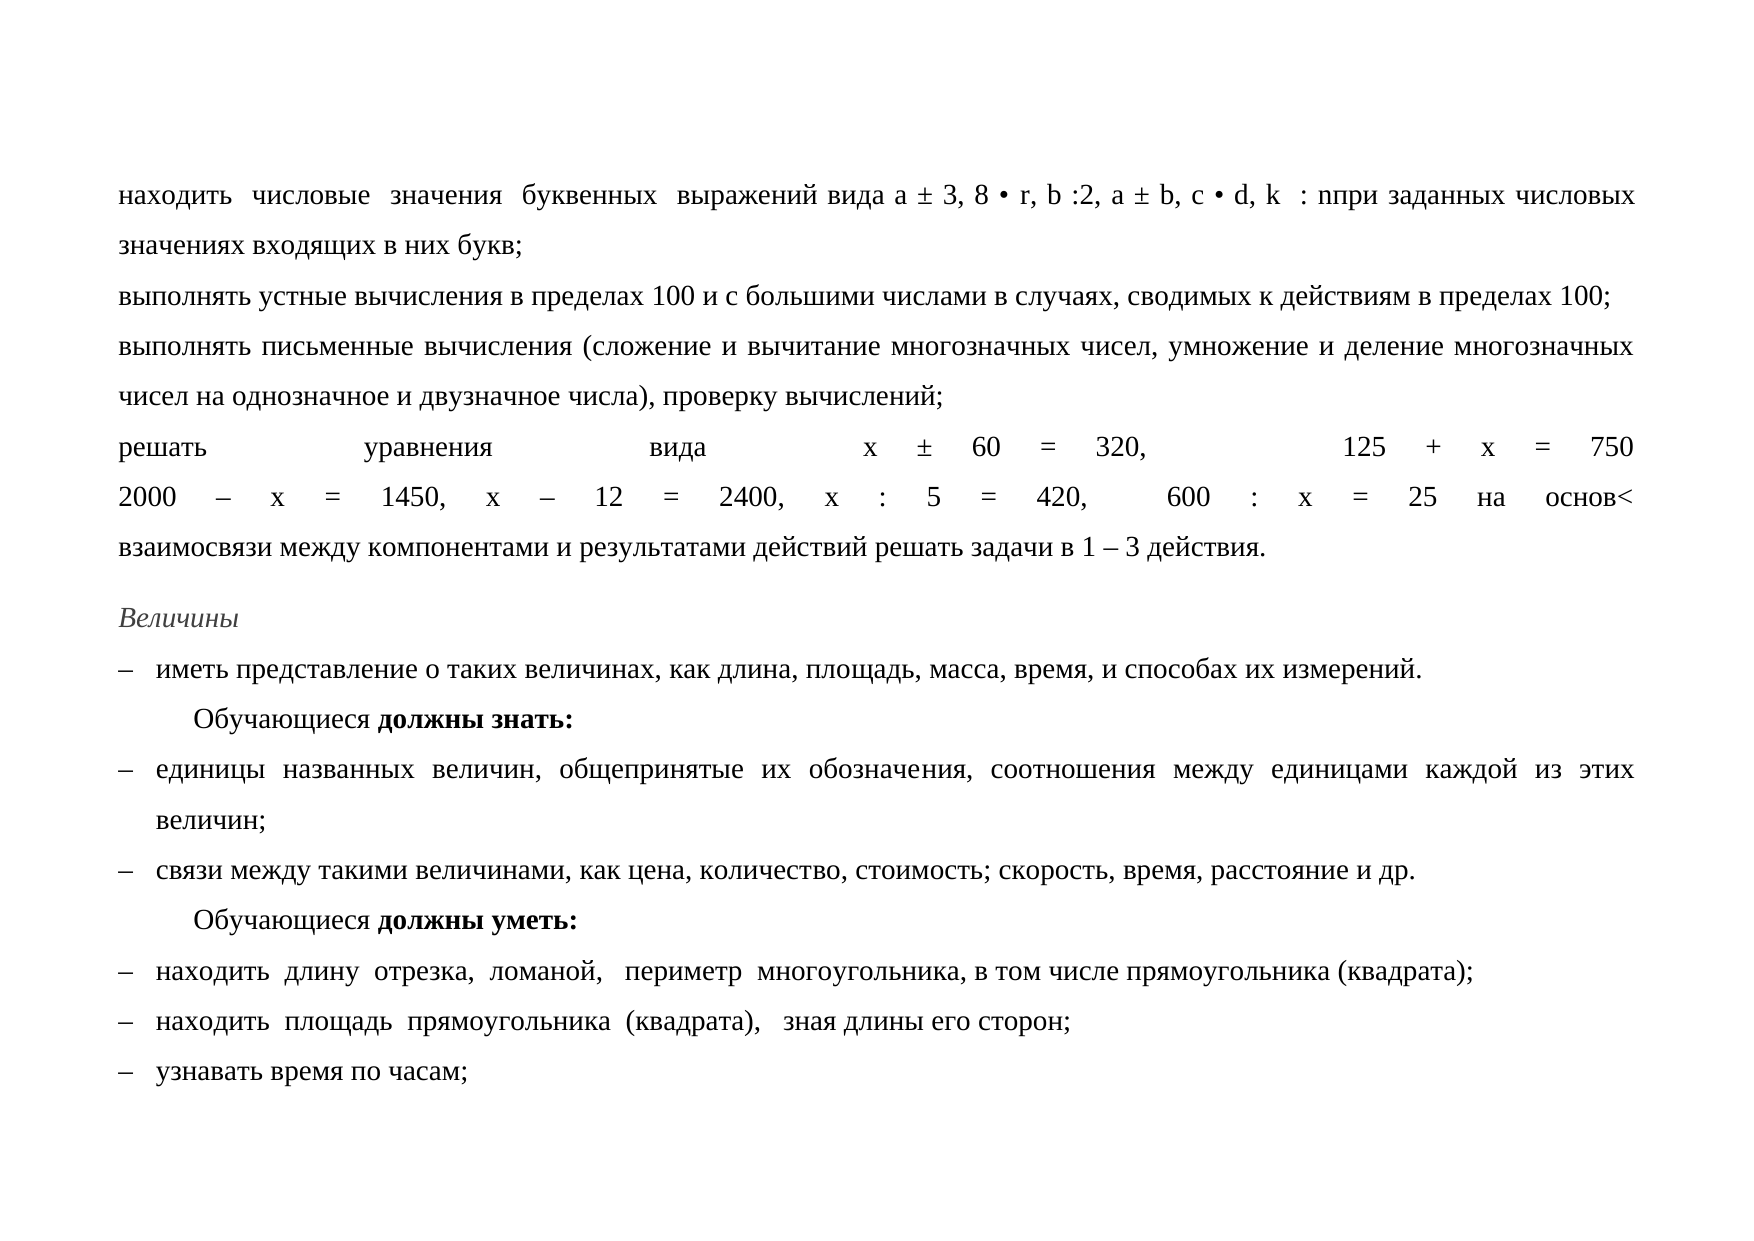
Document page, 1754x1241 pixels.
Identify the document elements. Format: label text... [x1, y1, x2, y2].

text Обучающиеся должны уметь: [118, 902, 1636, 936]
text выполнять устные вычисления в пределах 100 и с большими числами в случаях, сводимых к действиям в пределах 100; [118, 278, 1636, 311]
list узнавать время по часам; [118, 1053, 1636, 1087]
list находить длину отрезка, ломаной, периметр многоугольника, в том числе прямоугольника (квадрата); [118, 953, 1636, 986]
list находить площадь прямоугольника (квадрата), зная длины его сторон; [118, 1003, 1636, 1037]
list единицы названных величин, общепринятые их обозначения, соотношения между единицами каждой из этих величин; [118, 751, 1636, 835]
subtitle Величины [118, 601, 1636, 634]
text выполнять письменные вычисления (сложение и вычитание многозначных чисел, умножение и деление многозначных чисел на однозначное и двузначное числа), проверку вычислений; [118, 328, 1636, 412]
text Обучающиеся должны знать: [118, 701, 1636, 735]
text находить числовые значения буквенных выражений вида а ± 3, 8 • r, b : ± b, c • d, k : nпри заданных числовых значениях входящих в них букв; [118, 177, 1636, 261]
list иметь представление о таких величинах, как длина, площадь, масса, время, и способах их измерений. [118, 651, 1636, 684]
text решать уравнения вида х ± 60 = 320, 125 + х = 750 2000 – х = 1450, х – 12 = 2400, х : 5 = 420, 600 : х = 25 на основ< взаимосвязи между компонентами и результатами действий решать задачи в 1 – 3 действия. [118, 429, 1636, 563]
list связи между такими величинами, как цена, количество, стоимость; скорость, время, расстояние и др. [118, 852, 1636, 886]
